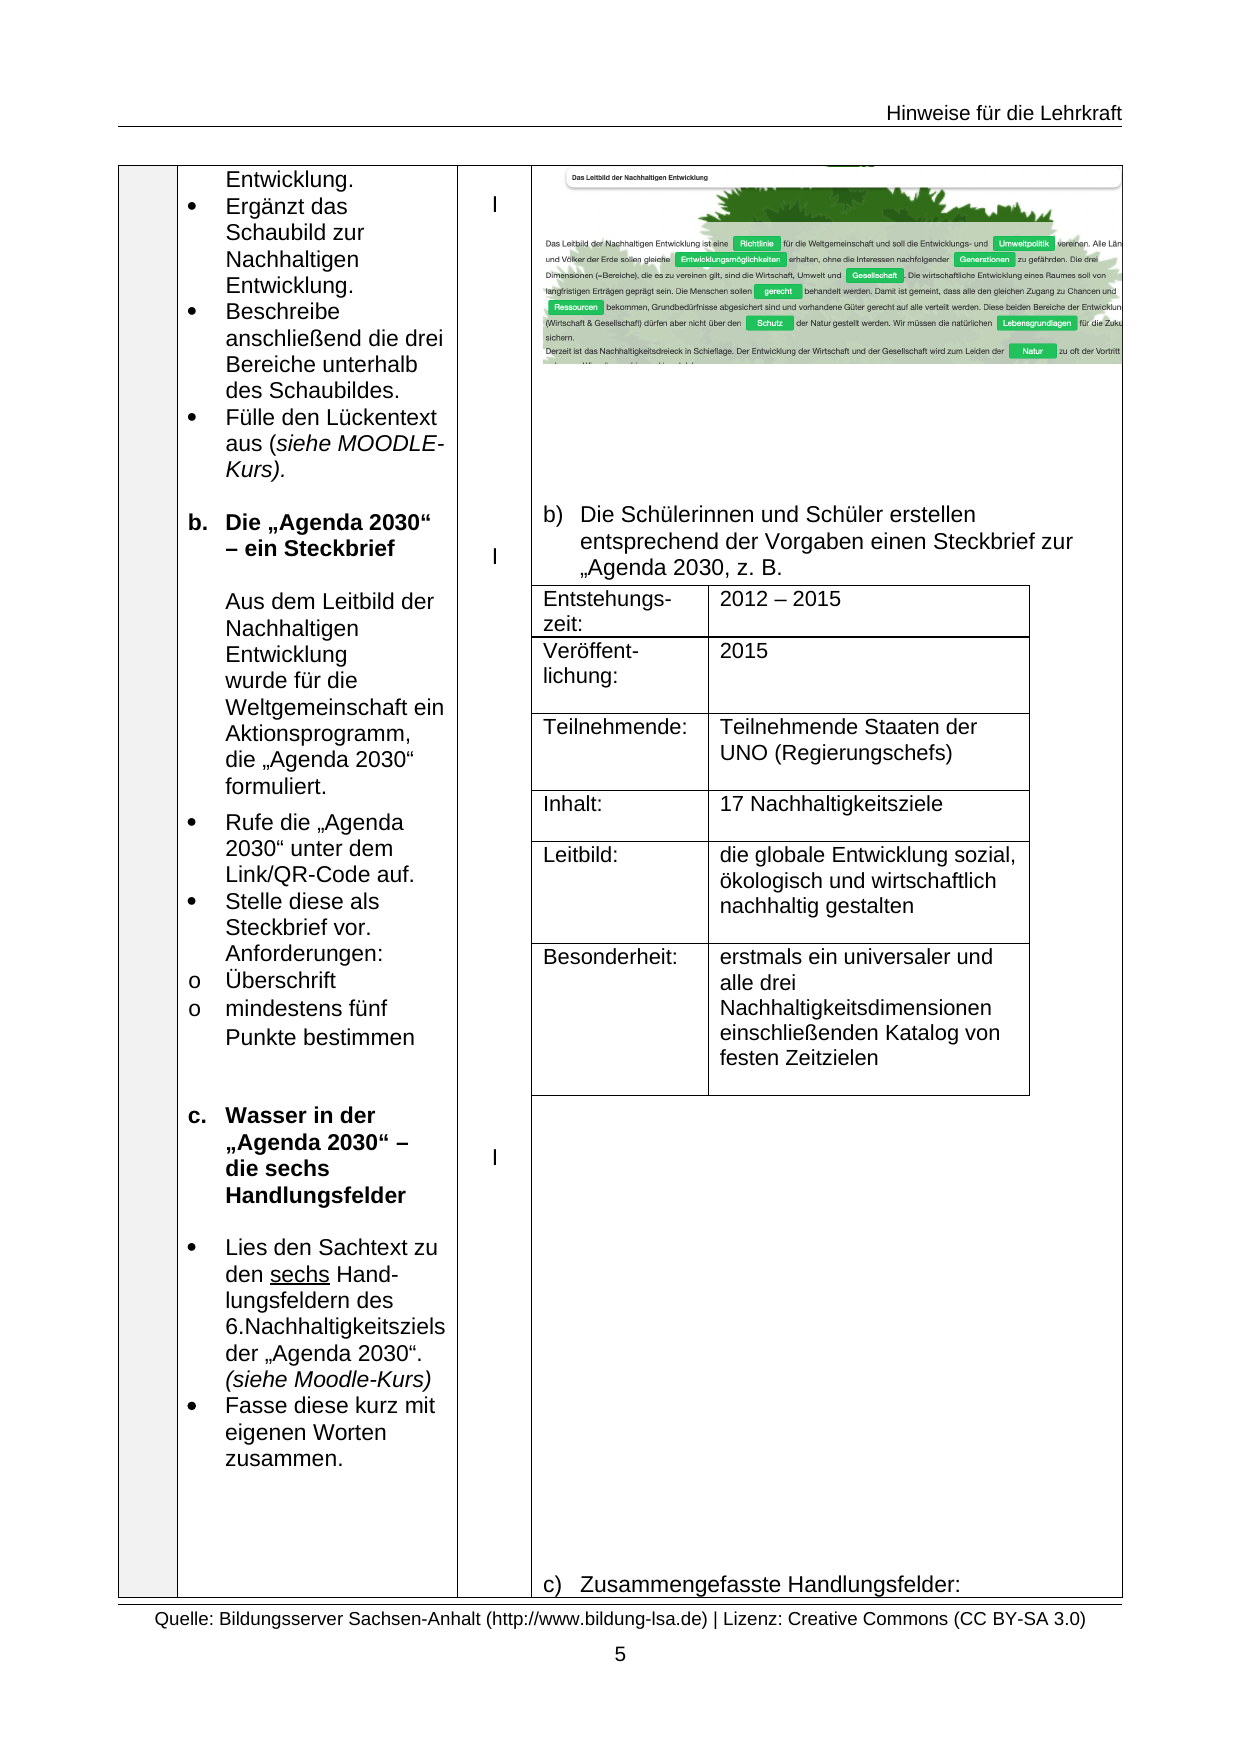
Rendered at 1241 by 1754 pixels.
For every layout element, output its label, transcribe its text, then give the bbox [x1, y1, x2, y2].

table_cell 3 [119, 166, 177, 1597]
picture [542, 166, 1123, 364]
table_cell I I I [458, 166, 531, 1597]
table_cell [178, 166, 457, 1597]
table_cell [532, 166, 1122, 1597]
